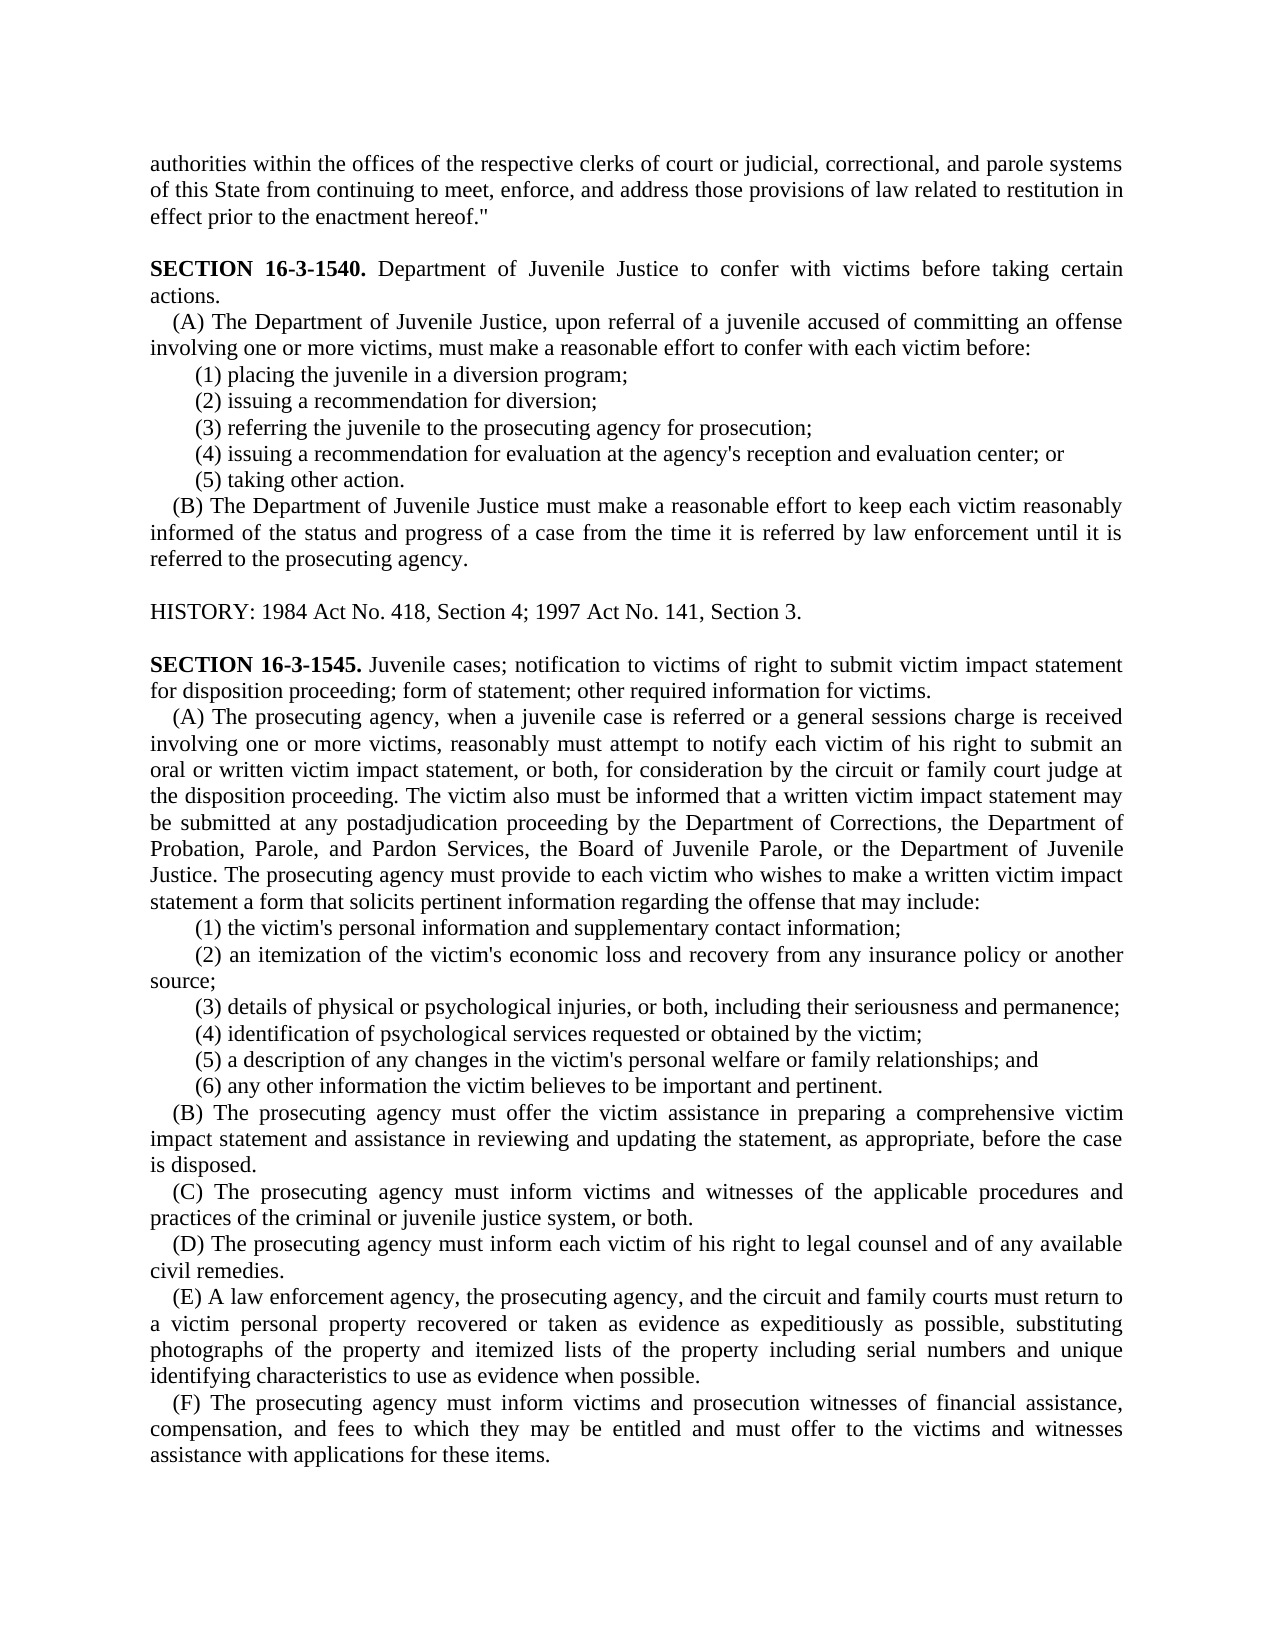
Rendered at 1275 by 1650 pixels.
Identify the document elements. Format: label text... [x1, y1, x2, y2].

text (5) taking other action. [150, 466, 1125, 493]
text SECTION 16-3-1545. Juvenile cases; notification to victims of right to submit victim impact statement for disposition proceeding; form of statement; other required information for victims. [150, 651, 1125, 703]
text (6) any other information the victim believes to be important and pertinent. [150, 1072, 1125, 1099]
text (2) an itemization of the victim's economic loss and recovery from any insurance policy or another source; [150, 941, 1125, 993]
text (F) The prosecuting agency must inform victims and prosecution witnesses of financial assistance, compensation, and fees to which they may be entitled and must offer to the victims and witnesses assistance with applications for these items. [150, 1389, 1125, 1468]
text (3) details of physical or psychological injuries, or both, including their seriousness and permanence; [150, 993, 1125, 1020]
text (1) the victim's personal information and supplementary contact information; [150, 914, 1125, 941]
text (A) The prosecuting agency, when a juvenile case is referred or a general sessions charge is received involving one or more victims, reasonably must attempt to notify each victim of his right to submit an oral or written victim impact statement, or both, for consideration by the circuit or family court judge at the disposition proceeding. The victim also must be informed that a written victim impact statement may be submitted at any postadjudication proceeding by the Department of Corrections, the Department of Probation, Parole, and Pardon Services, the Board of Juvenile Parole, or the Department of Juvenile Justice. The prosecuting agency must provide to each victim who wishes to make a written victim impact statement a form that solicits pertinent information regarding the offense that may include: [150, 703, 1125, 914]
text (C) The prosecuting agency must inform victims and witnesses of the applicable procedures and practices of the criminal or juvenile justice system, or both. [150, 1178, 1125, 1231]
text HISTORY: 1984 Act No. 418, Section 4; 1997 Act No. 141, Section 3. [150, 598, 1125, 624]
text (1) placing the juvenile in a diversion program; [150, 361, 1125, 387]
text (5) a description of any changes in the victim's personal welfare or family relationships; and [150, 1046, 1125, 1072]
text SECTION 16-3-1540. Department of Juvenile Justice to confer with victims before taking certain actions. [150, 255, 1125, 308]
text (B) The prosecuting agency must offer the victim assistance in preparing a comprehensive victim impact statement and assistance in reviewing and updating the statement, as appropriate, before the case is disposed. [150, 1099, 1125, 1178]
text (4) identification of psychological services requested or obtained by the victim; [150, 1020, 1125, 1046]
text (A) The Department of Juvenile Justice, upon referral of a juvenile accused of committing an offense involving one or more victims, must make a reasonable effort to confer with each victim before: [150, 308, 1125, 361]
text (B) The Department of Juvenile Justice must make a reasonable effort to keep each victim reasonably informed of the status and progress of a case from the time it is referred by law enforcement until it is referred to the prosecuting agency. [150, 493, 1125, 572]
text (3) referring the juvenile to the prosecuting agency for prosecution; [150, 413, 1125, 440]
text (D) The prosecuting agency must inform each victim of his right to legal counsel and of any available civil remedies. [150, 1231, 1125, 1283]
text (4) issuing a recommendation for evaluation at the agency's reception and evaluation center; or [150, 440, 1125, 466]
text (E) A law enforcement agency, the prosecuting agency, and the circuit and family courts must return to a victim personal property recovered or taken as evidence as expeditiously as possible, substituting photographs of the property and itemized lists of the property including serial numbers and unique identifying characteristics to use as evidence when possible. [150, 1283, 1125, 1389]
text (2) issuing a recommendation for diversion; [150, 387, 1125, 413]
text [150, 150, 1125, 229]
